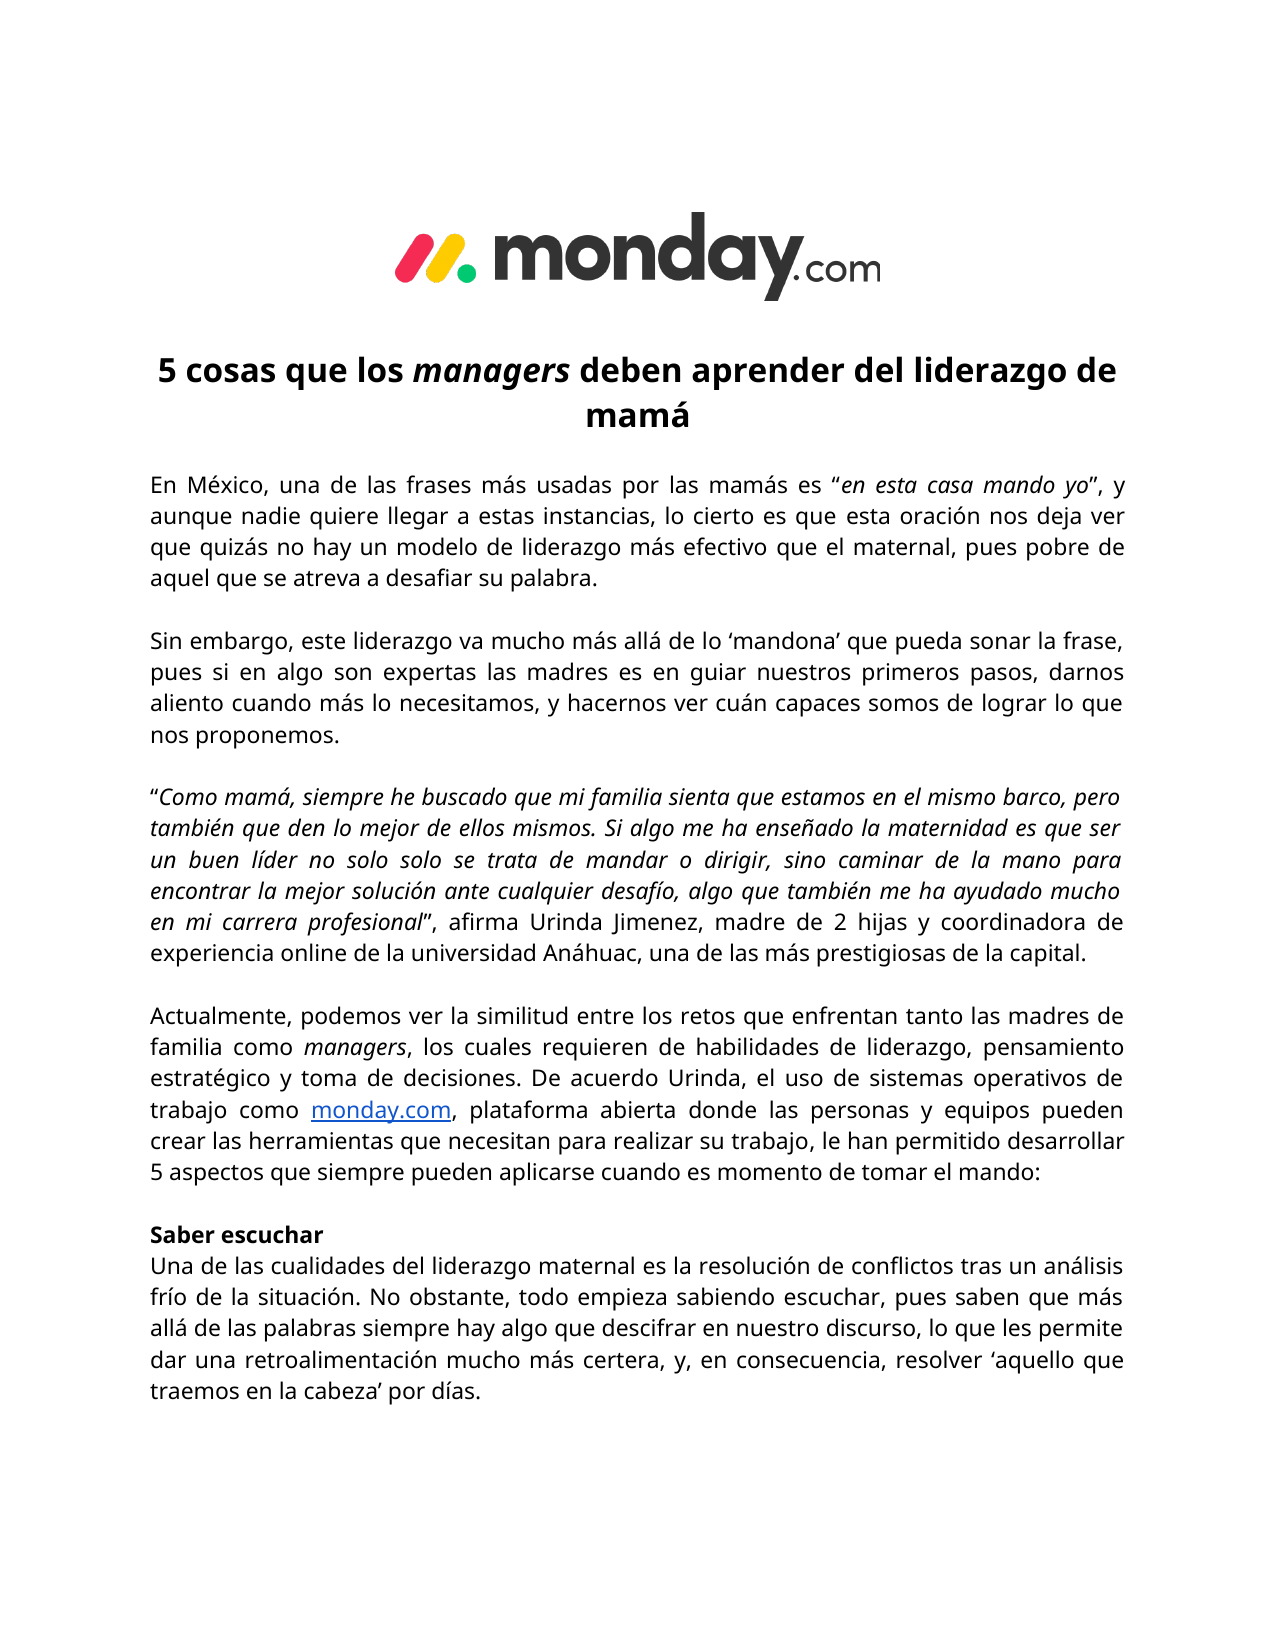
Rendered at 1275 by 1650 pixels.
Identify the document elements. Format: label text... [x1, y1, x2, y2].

picture [395, 212, 880, 301]
text Una de las cualidades del liderazgo maternal es la resolución de conflictos tras un análisis frío de la situación. No obstante, todo empieza sabiendo escuchar, pues saben que más allá de las palabras siempre hay algo que descifrar en nuestro discurso, lo que les permite dar una retroalimentación mucho más certera, y, en consecuencia, resolver ‘aquello que traemos en la cabeza’ por días. [150, 1250, 1125, 1406]
text Saber escuchar [150, 1219, 1125, 1250]
text Actualmente, podemos ver la similitud entre los retos que enfrentan tanto las madres de familia como managers, los cuales requieren de habilidades de liderazgo, pensamiento estratégico y toma de decisiones. De acuerdo Urinda, el uso de sistemas operativos de trabajo como monday.com, plataforma abierta donde las personas y equipos pueden crear las herramientas que necesitan para realizar su trabajo, le han permitido desarrollar 5 aspectos que siempre pueden aplicarse cuando es momento de tomar el mando: [150, 1000, 1125, 1187]
text Sin embargo, este liderazgo va mucho más allá de lo ‘mandona’ que pueda sonar la frase, pues si en algo son expertas las madres es en guiar nuestros primeros pasos, darnos aliento cuando más lo necesitamos, y hacernos ver cuán capaces somos de lograr lo que nos proponemos. [150, 625, 1125, 750]
text 5 cosas que los managers deben aprender del liderazgo de mamá [150, 347, 1125, 437]
text En México, una de las frases más usadas por las mamás es “en esta casa mando yo”, y aunque nadie quiere llegar a estas instancias, lo cierto es que esta oración nos deja ver que quizás no hay un modelo de liderazgo más efectivo que el maternal, pues pobre de aquel que se atreva a desafiar su palabra. [150, 469, 1125, 594]
text “Como mamá, siempre he buscado que mi familia sienta que estamos en el mismo barco, pero también que den lo mejor de ellos mismos. Si algo me ha enseñado la maternidad es que ser un buen líder no solo solo se trata de mandar o dirigir, sino caminar de la mano para encontrar la mejor solución ante cualquier desafío, algo que también me ha ayudado mucho en mi carrera profesional”, afirma Urinda Jimenez, madre de 2 hijas y coordinadora de experiencia online de la universidad Anáhuac, una de las más prestigiosas de la capital. [150, 781, 1125, 969]
